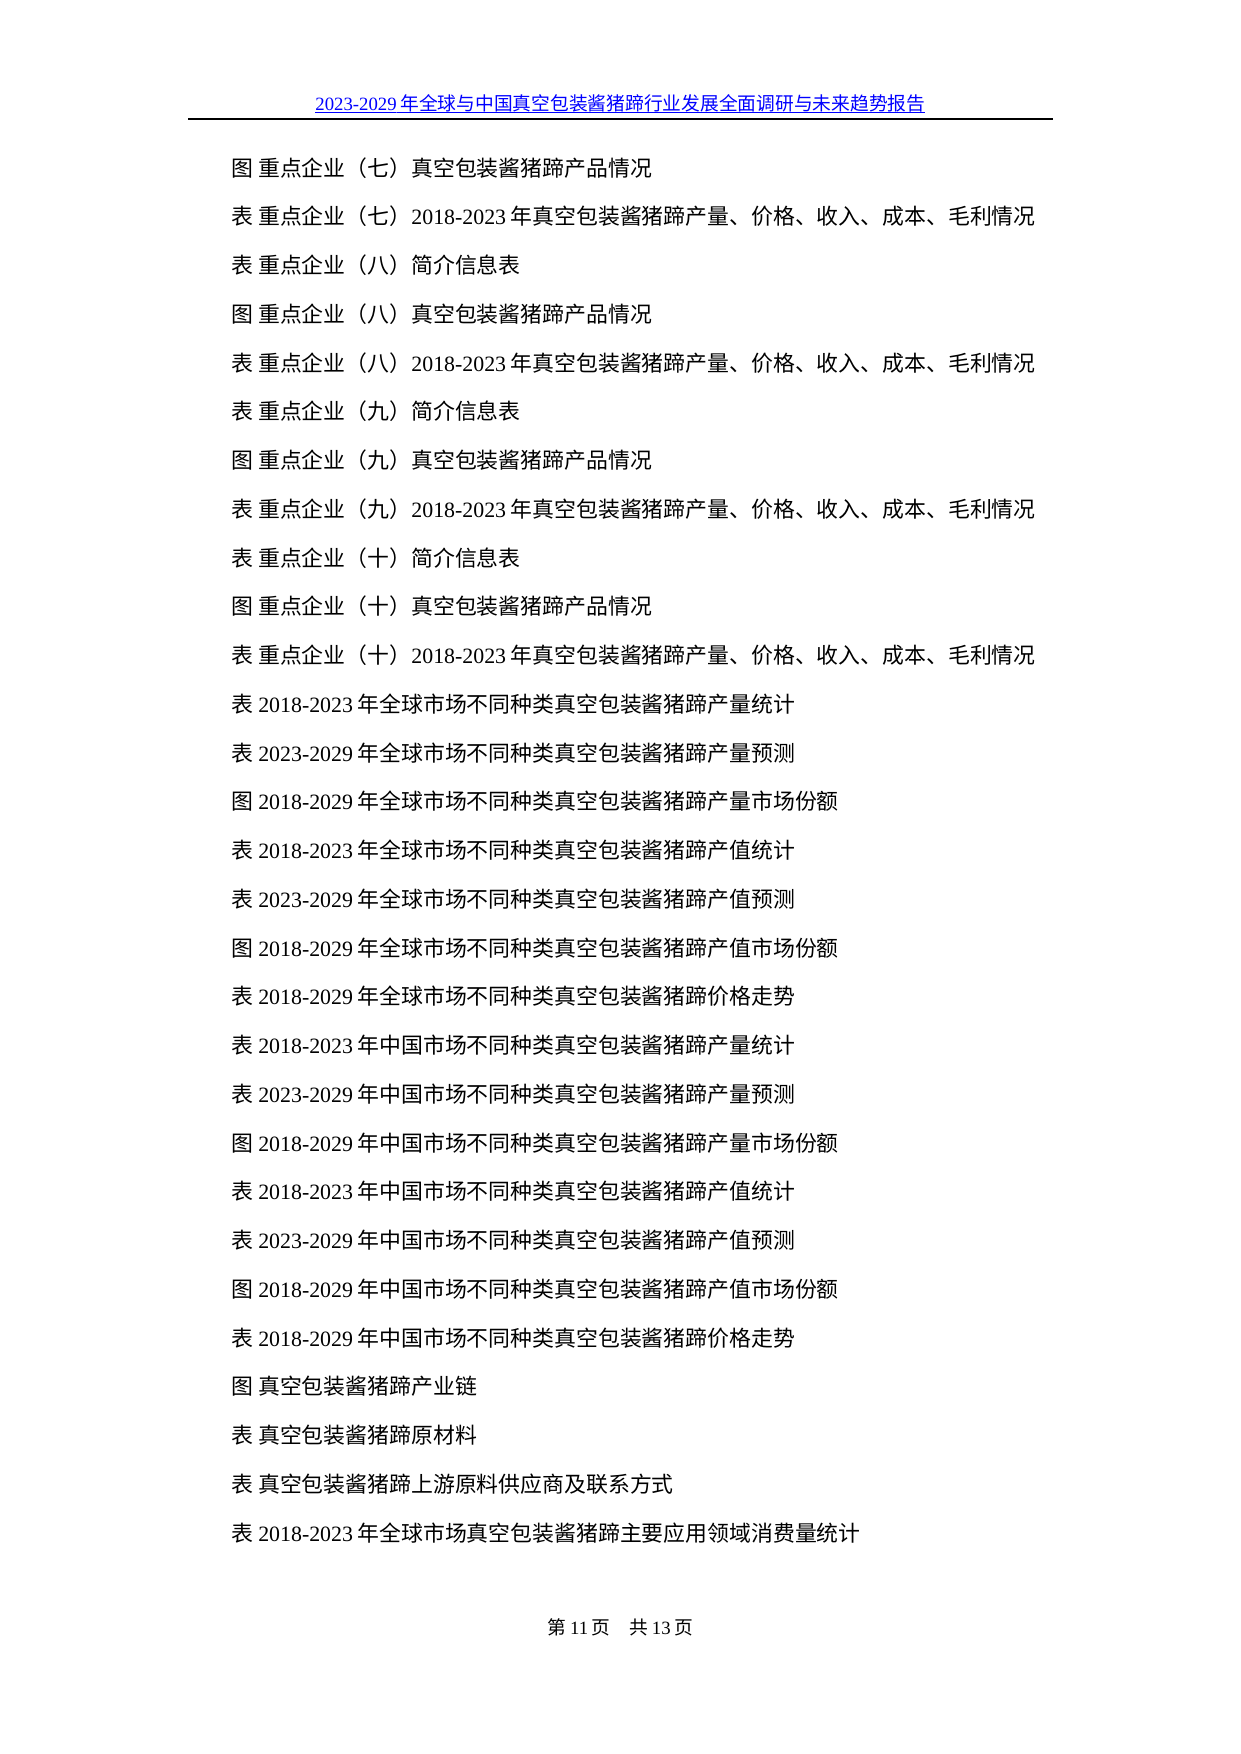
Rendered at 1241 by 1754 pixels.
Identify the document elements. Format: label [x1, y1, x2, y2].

text [187, 150, 1053, 1548]
